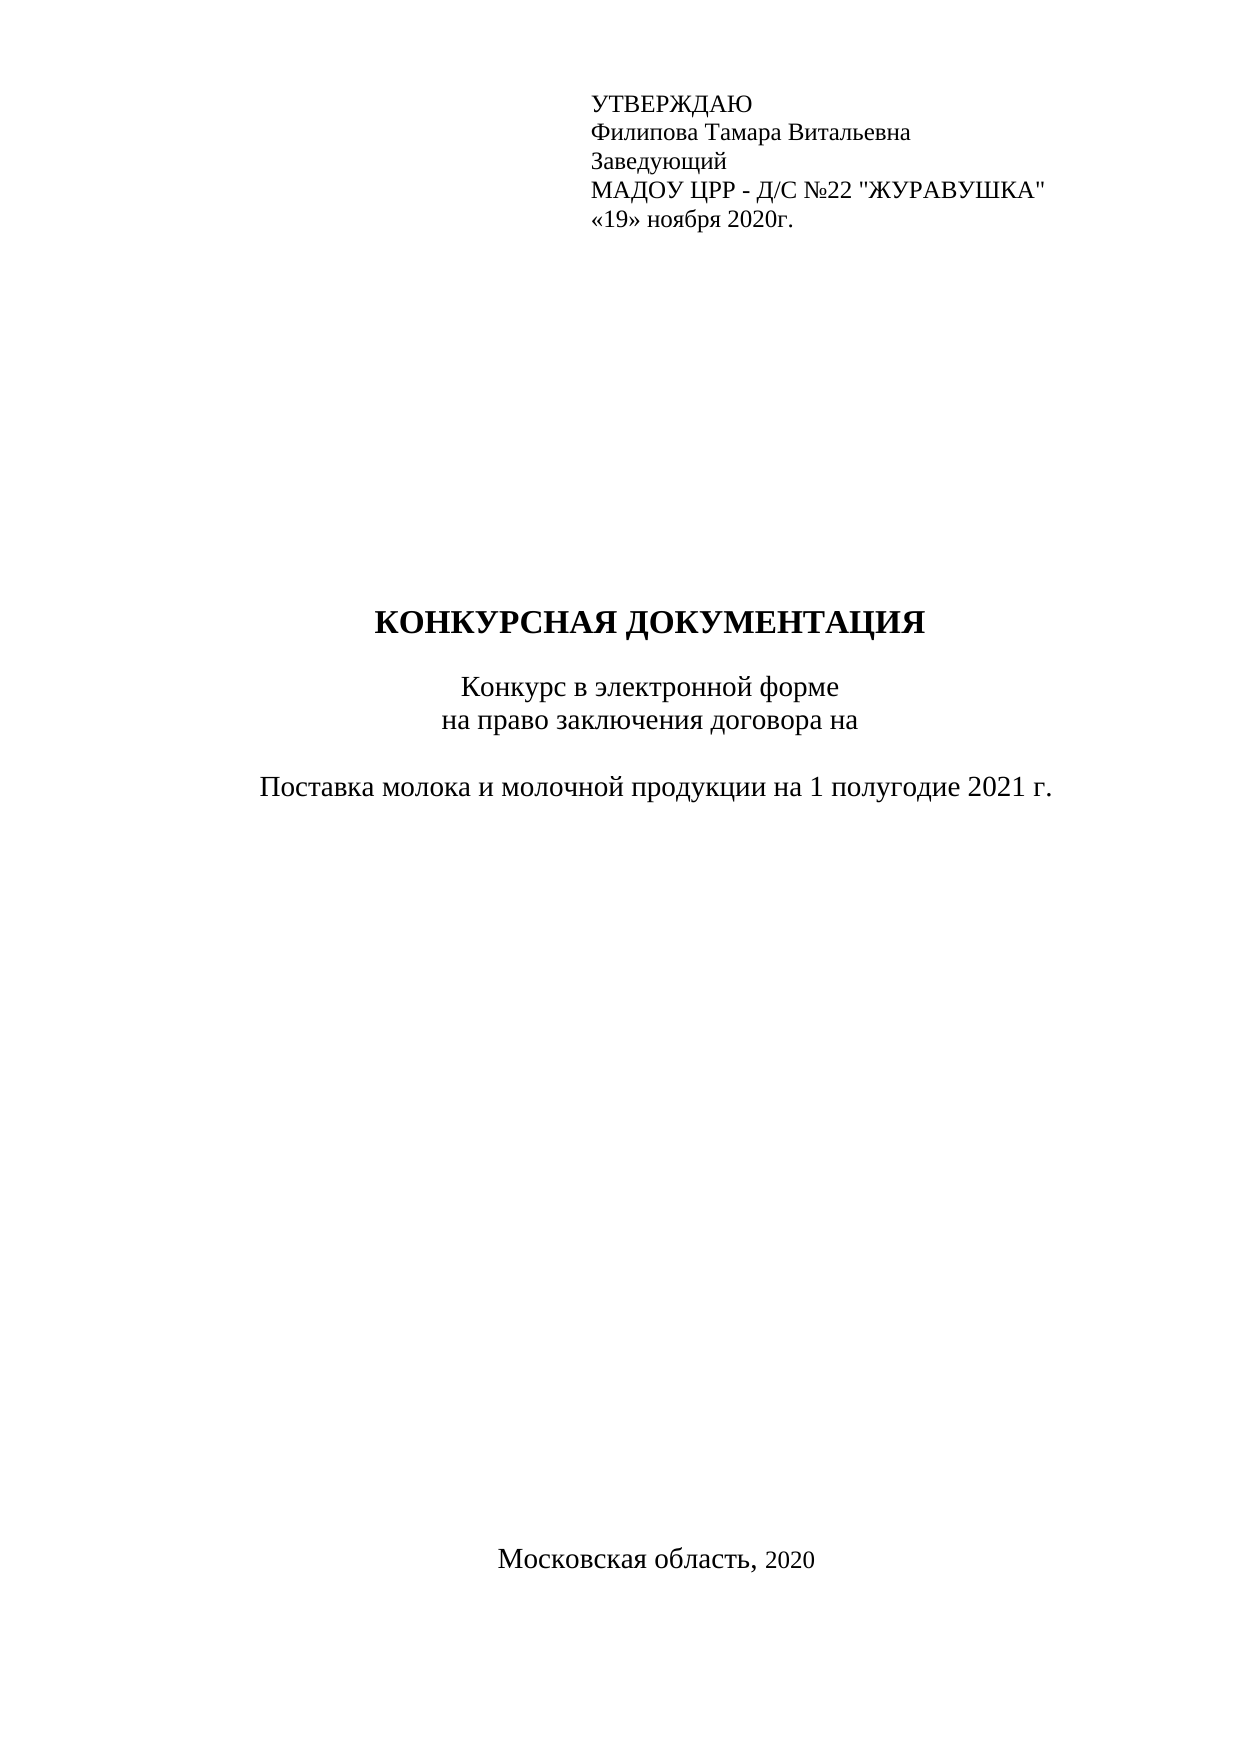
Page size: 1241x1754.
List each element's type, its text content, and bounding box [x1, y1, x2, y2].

text Конкурс в электронной форме [118, 669, 1181, 702]
text Поставка молока и молочной продукции на 1 полугодие 2021 г. [131, 769, 1181, 803]
text на право заключения договора на [118, 702, 1181, 736]
text Московская область, 2020 [131, 1541, 1181, 1574]
text УТВЕРЖДАЮ Филипова Тамара Витальевна Заведующий МАДОУ ЦРР - Д/С №22 "ЖУРАВУШКА" «19» ноября 2020г. [591, 89, 1181, 266]
text КОНКУРСНАЯ ДОКУМЕНТАЦИЯ [118, 602, 1181, 640]
